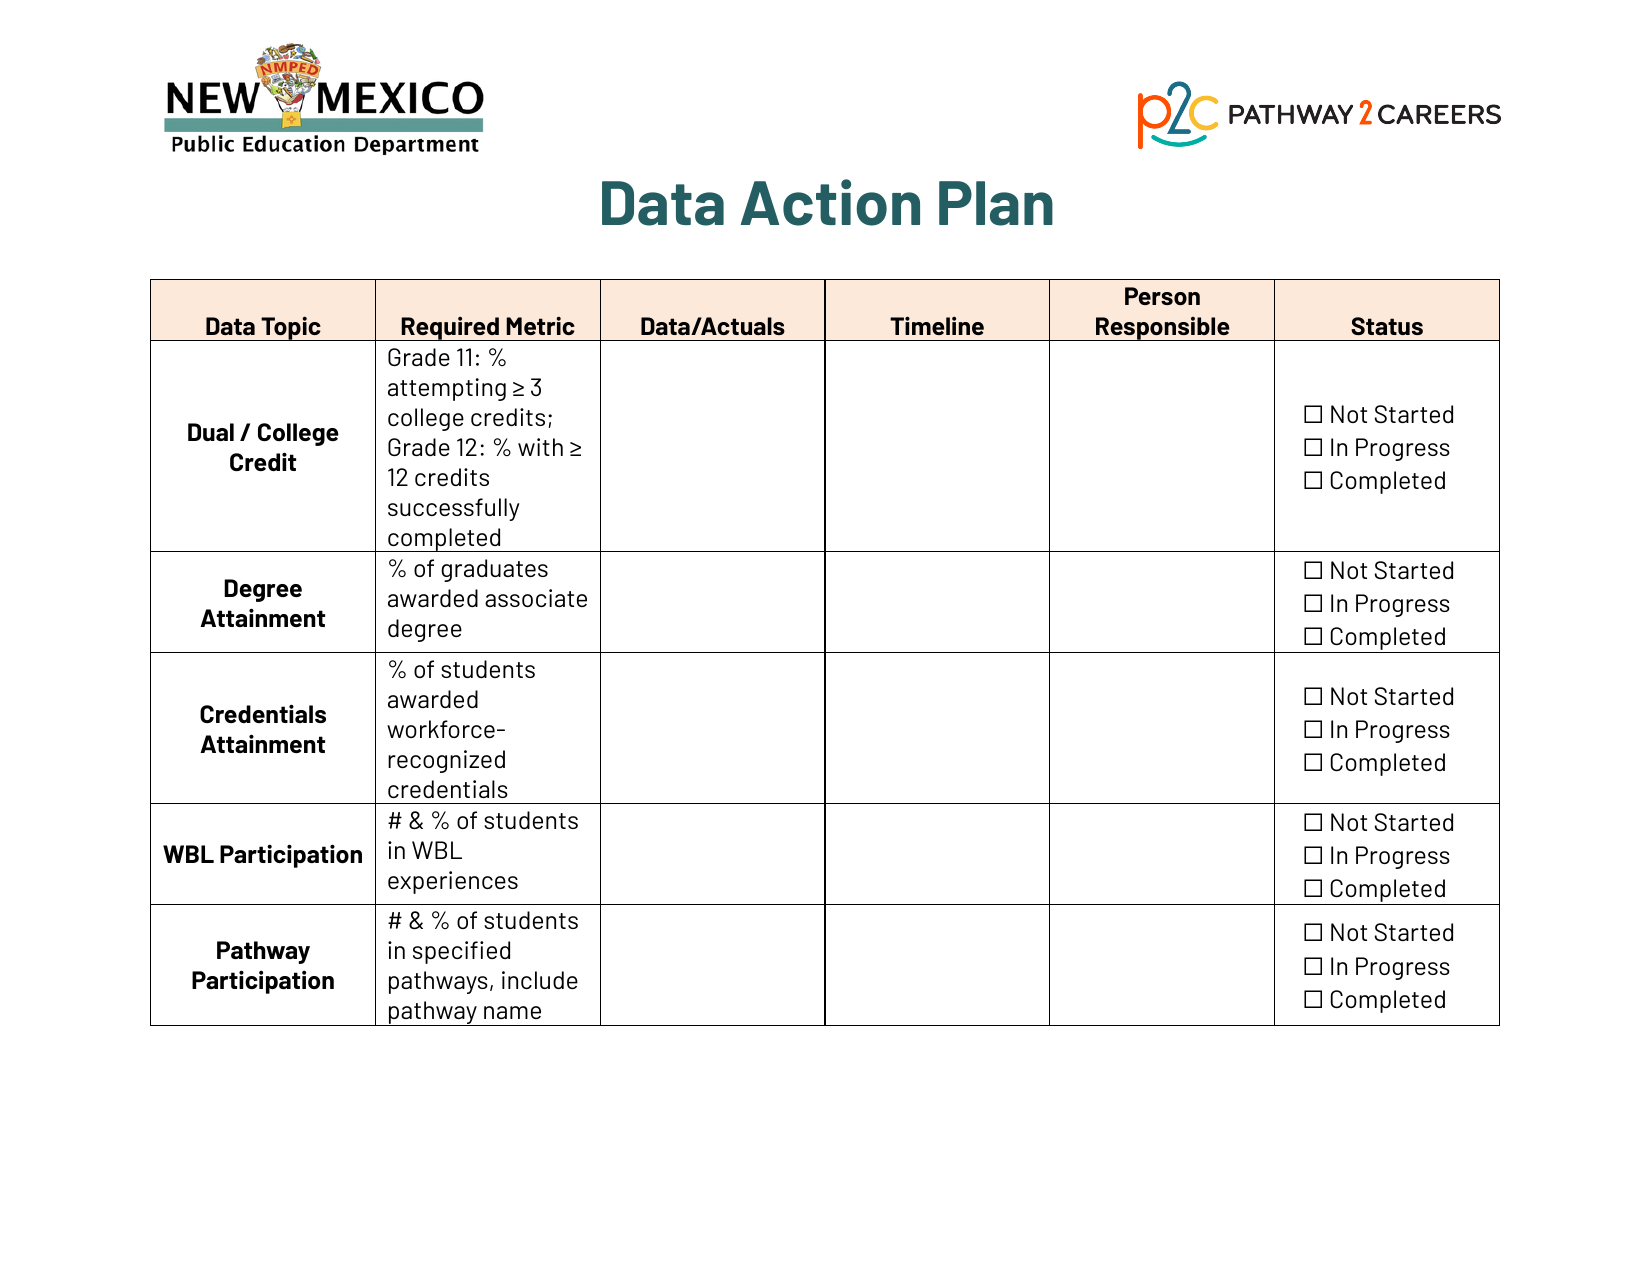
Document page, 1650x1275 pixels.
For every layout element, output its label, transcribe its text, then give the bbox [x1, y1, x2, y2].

table_cell [601, 552, 824, 652]
table_cell [601, 804, 824, 904]
table_cell [826, 341, 1049, 551]
table_cell [826, 804, 1049, 904]
table_cell [826, 552, 1049, 652]
subtitle Data Action Plan [150, 162, 1500, 237]
table_cell ☐ Not Started ☐ In Progress ☐ Completed [1275, 552, 1499, 652]
table_cell [1050, 905, 1274, 1025]
table_cell [1050, 804, 1274, 904]
table_cell ☐ Not Started ☐ In Progress ☐ Completed [1275, 653, 1499, 803]
table_cell [1050, 552, 1274, 652]
table_header Data Topic [151, 280, 375, 340]
table_header Timeline [826, 280, 1049, 340]
table_cell [1050, 653, 1274, 803]
picture [1135, 79, 1502, 149]
table_cell # & % of students in specified pathways, include pathway name [376, 905, 600, 1025]
table_cell ☐ Not Started ☐ In Progress ☐ Completed [1275, 341, 1499, 551]
picture [150, 33, 492, 169]
table_header Person Responsible [1050, 280, 1274, 340]
table_header Data/Actuals [601, 280, 824, 340]
table_cell ☐ Not Started ☐ In Progress ☐ Completed [1275, 804, 1499, 904]
table_cell Grade 11: % attempting ≥ 3 college credits; Grade 12: % with ≥ 12 credits successfully completed [376, 341, 600, 551]
table_cell % of students awarded workforce-recognized credentials [376, 653, 600, 803]
table_cell [601, 653, 824, 803]
table_cell Dual / College Credit [151, 341, 375, 551]
table_cell [1050, 341, 1274, 551]
table_cell [826, 653, 1049, 803]
table_cell [601, 905, 824, 1025]
table_cell Degree Attainment [151, 552, 375, 652]
table_header Required Metric [376, 280, 600, 340]
table_cell ☐ Not Started ☐ In Progress ☐ Completed [1275, 905, 1499, 1025]
table_cell # & % of students in WBL experiences [376, 804, 600, 904]
table_header Status [1275, 280, 1499, 340]
table_cell Credentials Attainment [151, 653, 375, 803]
table_cell WBL Participation [151, 804, 375, 904]
table_cell Pathway Participation [151, 905, 375, 1025]
table_cell % of graduates awarded associate degree [376, 552, 600, 652]
table_cell [826, 905, 1049, 1025]
table_cell [601, 341, 824, 551]
